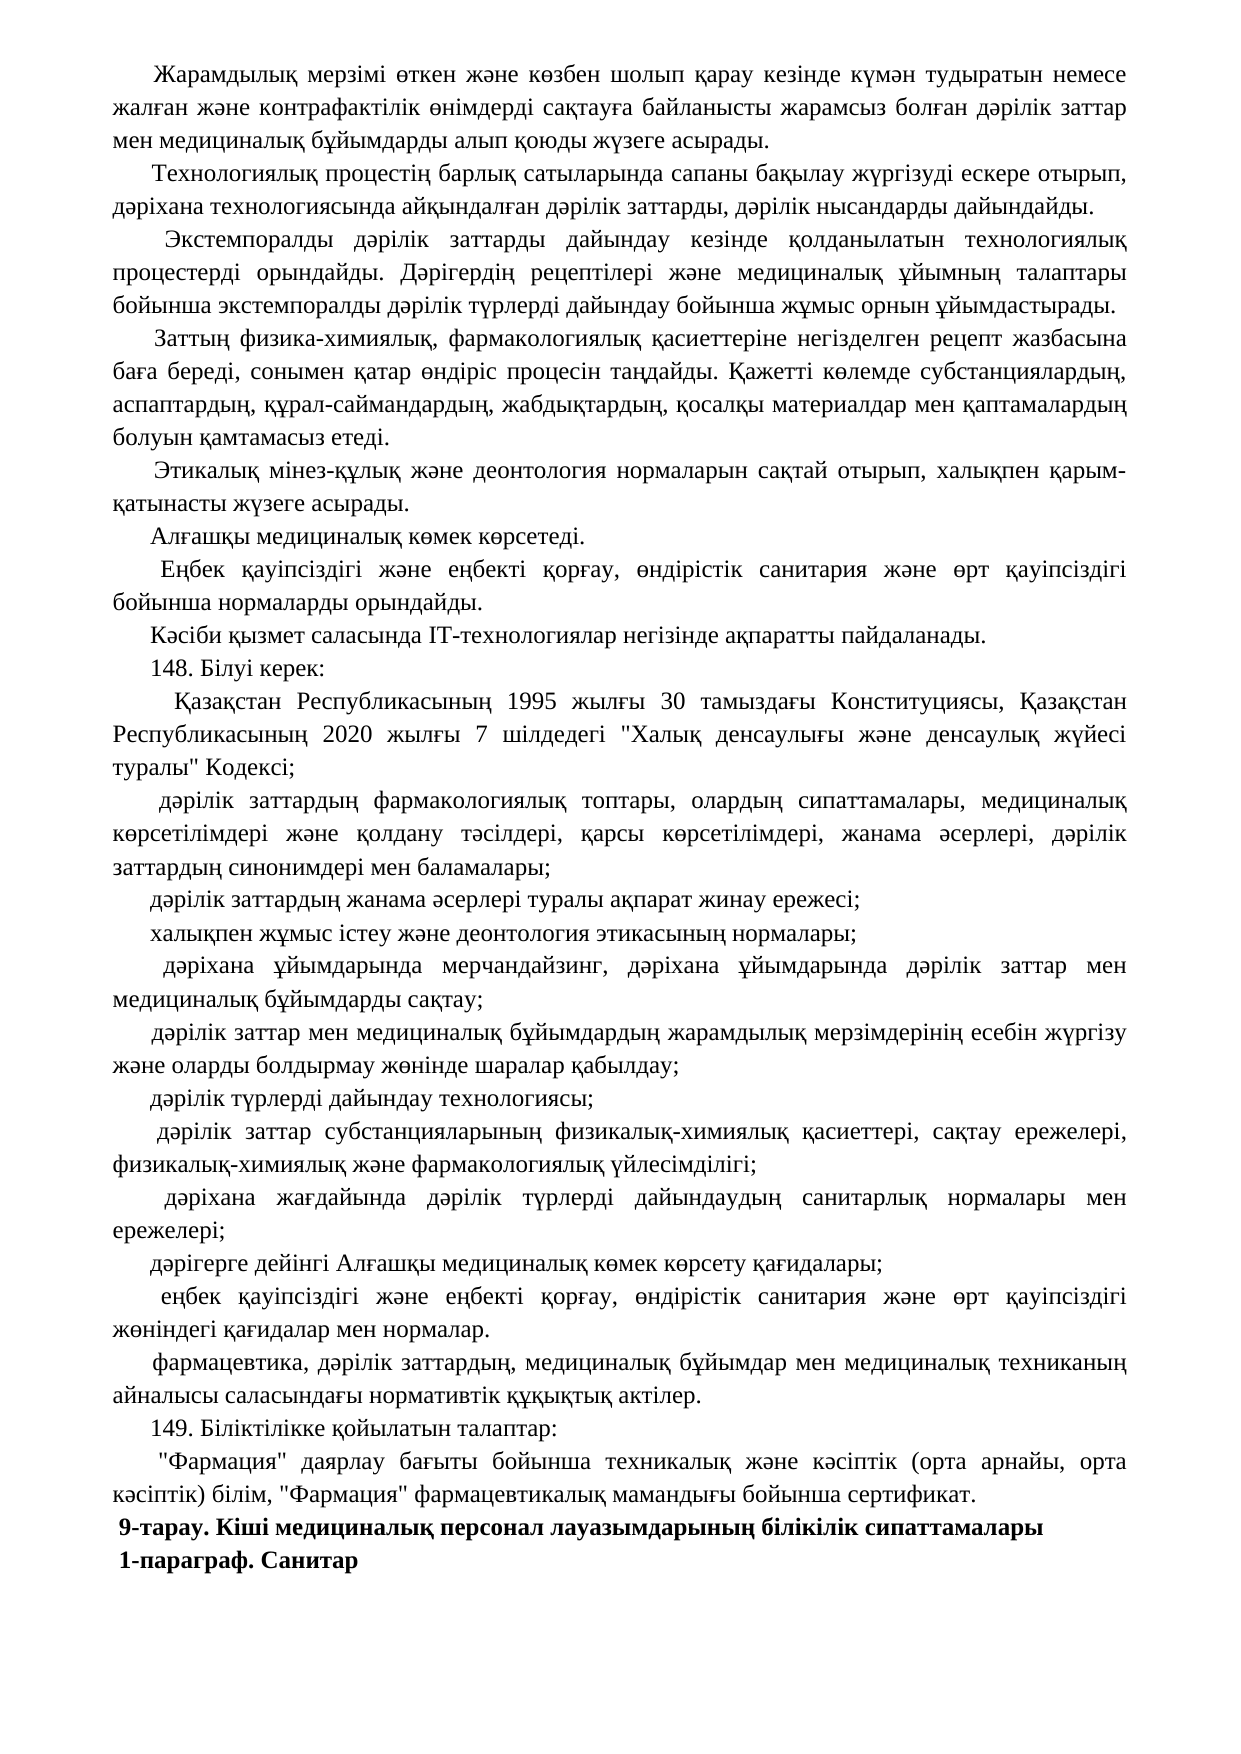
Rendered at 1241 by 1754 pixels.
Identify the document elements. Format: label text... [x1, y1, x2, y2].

text Кәсіби қызмет саласында IT-технологиялар негізінде ақпаратты пайдаланады. [112, 620, 1128, 649]
text дәрілік заттар субстанцияларының физикалық-химиялық қасиеттері, сақтау ережелері, физикалық-химиялық және фармакологиялық үйлесімділігі; [112, 1116, 1128, 1177]
text еңбек қауіпсіздігі және еңбекті қорғау, өндірістік санитария және өрт қауіпсіздігі жөніндегі қағидалар мен нормалар. [112, 1281, 1128, 1343]
text 1-параграф. Санитар [112, 1545, 1128, 1574]
text халықпен жұмыс істеу және деонтология этикасының нормалары; [112, 918, 1128, 946]
text дәрілік заттар мен медициналық бұйымдардың жарамдылық мерзімдерінің есебін жүргізу және оларды болдырмау жөнінде шаралар қабылдау; [112, 1017, 1128, 1078]
text дәрігерге дейінгі Алғашқы медициналық көмек көрсету қағидалары; [112, 1248, 1128, 1277]
text Еңбек қауіпсіздігі және еңбекті қорғау, өндірістік санитария және өрт қауіпсіздігі бойынша нормаларды орындайды. [112, 554, 1128, 616]
text Экстемпоралды дәрілік заттарды дайындау кезінде қолданылатын технологиялық процестерді орындайды. Дәрігердің рецептілері және медициналық ұйымның талаптары бойынша экстемпоралды дәрілік түрлерді дайындау бойынша жұмыс орнын ұйымдастырады. [112, 224, 1128, 319]
text "Фармация" даярлау бағыты бойынша техникалық және кәсіптік (орта арнайы, орта кәсіптік) білім, "Фармация" фармацевтикалық мамандығы бойынша сертификат. [112, 1446, 1128, 1508]
text дәріхана ұйымдарында мерчандайзинг, дәріхана ұйымдарында дәрілік заттар мен медициналық бұйымдарды сақтау; [112, 951, 1128, 1012]
text фармацевтика, дәрілік заттардың, медициналық бұйымдар мен медициналық техниканың айналысы саласындағы нормативтік құқықтық актілер. [112, 1347, 1128, 1409]
text Этикалық мінез-құлық және деонтология нормаларын сақтай отырып, халықпен қарым-қатынасты жүзеге асырады. [112, 455, 1128, 517]
text Технологиялық процестің барлық сатыларында сапаны бақылау жүргізуді ескере отырып, дәріхана технологиясында айқындалған дәрілік заттарды, дәрілік нысандарды дайындайды. [112, 158, 1128, 220]
text дәрілік заттардың фармакологиялық топтары, олардың сипаттамалары, медициналық көрсетілімдері және қолдану тәсілдері, қарсы көрсетілімдері, жанама әсерлері, дәрілік заттардың синонимдері мен баламалары; [112, 786, 1128, 880]
text Алғашқы медициналық көмек көрсетеді. [112, 521, 1128, 550]
text Заттың физика-химиялық, фармакологиялық қасиеттеріне негізделген рецепт жазбасына баға береді, сонымен қатар өндіріс процесін таңдайды. Қажетті көлемде субстанциялардың, аспаптардың, құрал-саймандардың, жабдықтардың, қосалқы материалдар мен қаптамалардың болуын қамтамасыз етеді. [112, 323, 1128, 451]
text 9-тарау. Кіші медициналық персонал лауазымдарының білікілік сипаттамалары [112, 1512, 1128, 1541]
text Қазақстан Республикасының 1995 жылғы 30 тамыздағы Конституциясы, Қазақстан Республикасының 2020 жылғы 7 шілдедегі "Халық денсаулығы және денсаулық жүйесі туралы" Кодексі; [112, 686, 1128, 781]
text 149. Біліктілікке қойылатын талаптар: [112, 1413, 1128, 1442]
text Жарамдылық мерзімі өткен және көзбен шолып қарау кезінде күмән тудыратын немесе жалған және контрафактілік өнімдерді сақтауға байланысты жарамсыз болған дәрілік заттар мен медициналық бұйымдарды алып қоюды жүзеге асырады. [112, 59, 1128, 154]
text дәрілік түрлерді дайындау технологиясы; [112, 1083, 1128, 1111]
text 148. Білуі керек: [112, 653, 1128, 682]
text дәрілік заттардың жанама әсерлері туралы ақпарат жинау ережесі; [112, 884, 1128, 913]
text дәріхана жағдайында дәрілік түрлерді дайындаудың санитарлық нормалары мен ережелері; [112, 1182, 1128, 1243]
